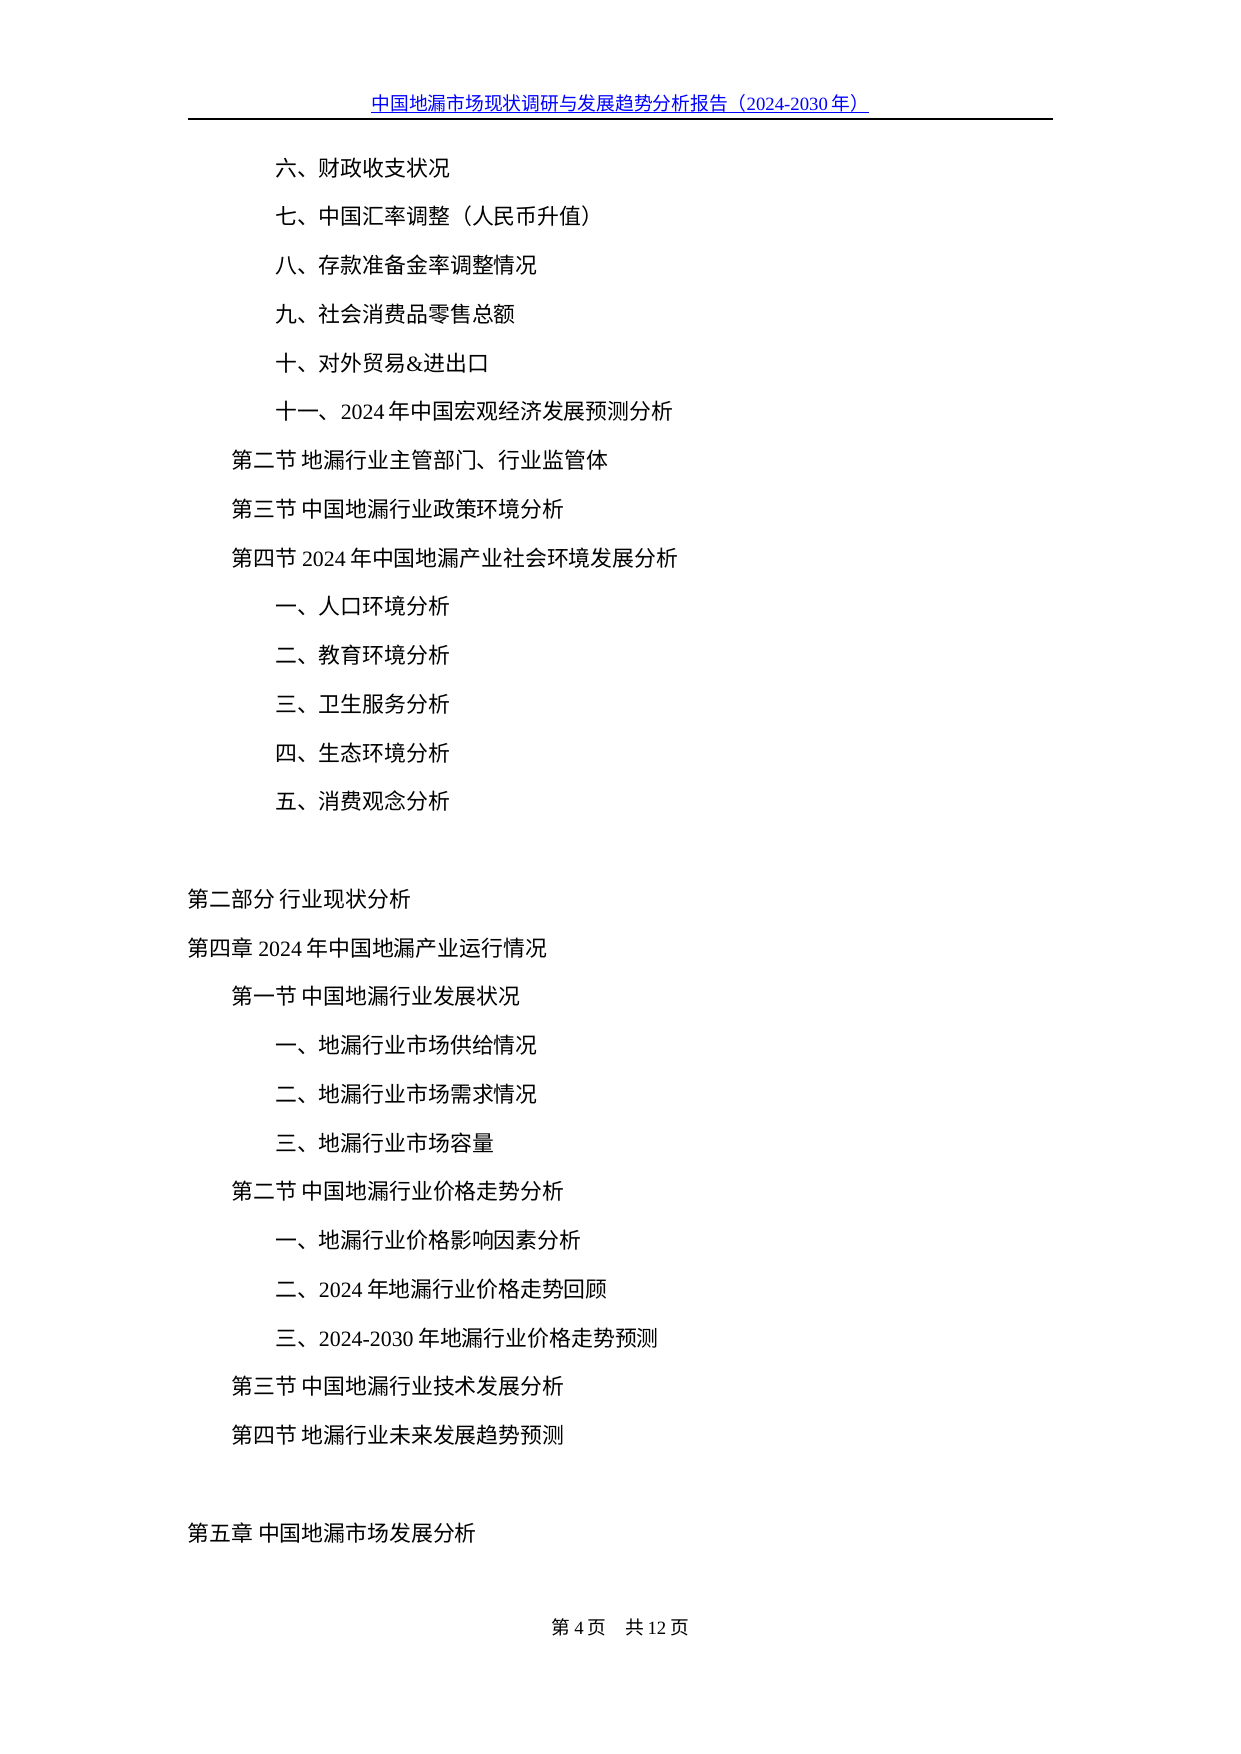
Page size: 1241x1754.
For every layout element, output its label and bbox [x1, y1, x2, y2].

text [187, 150, 1053, 1548]
